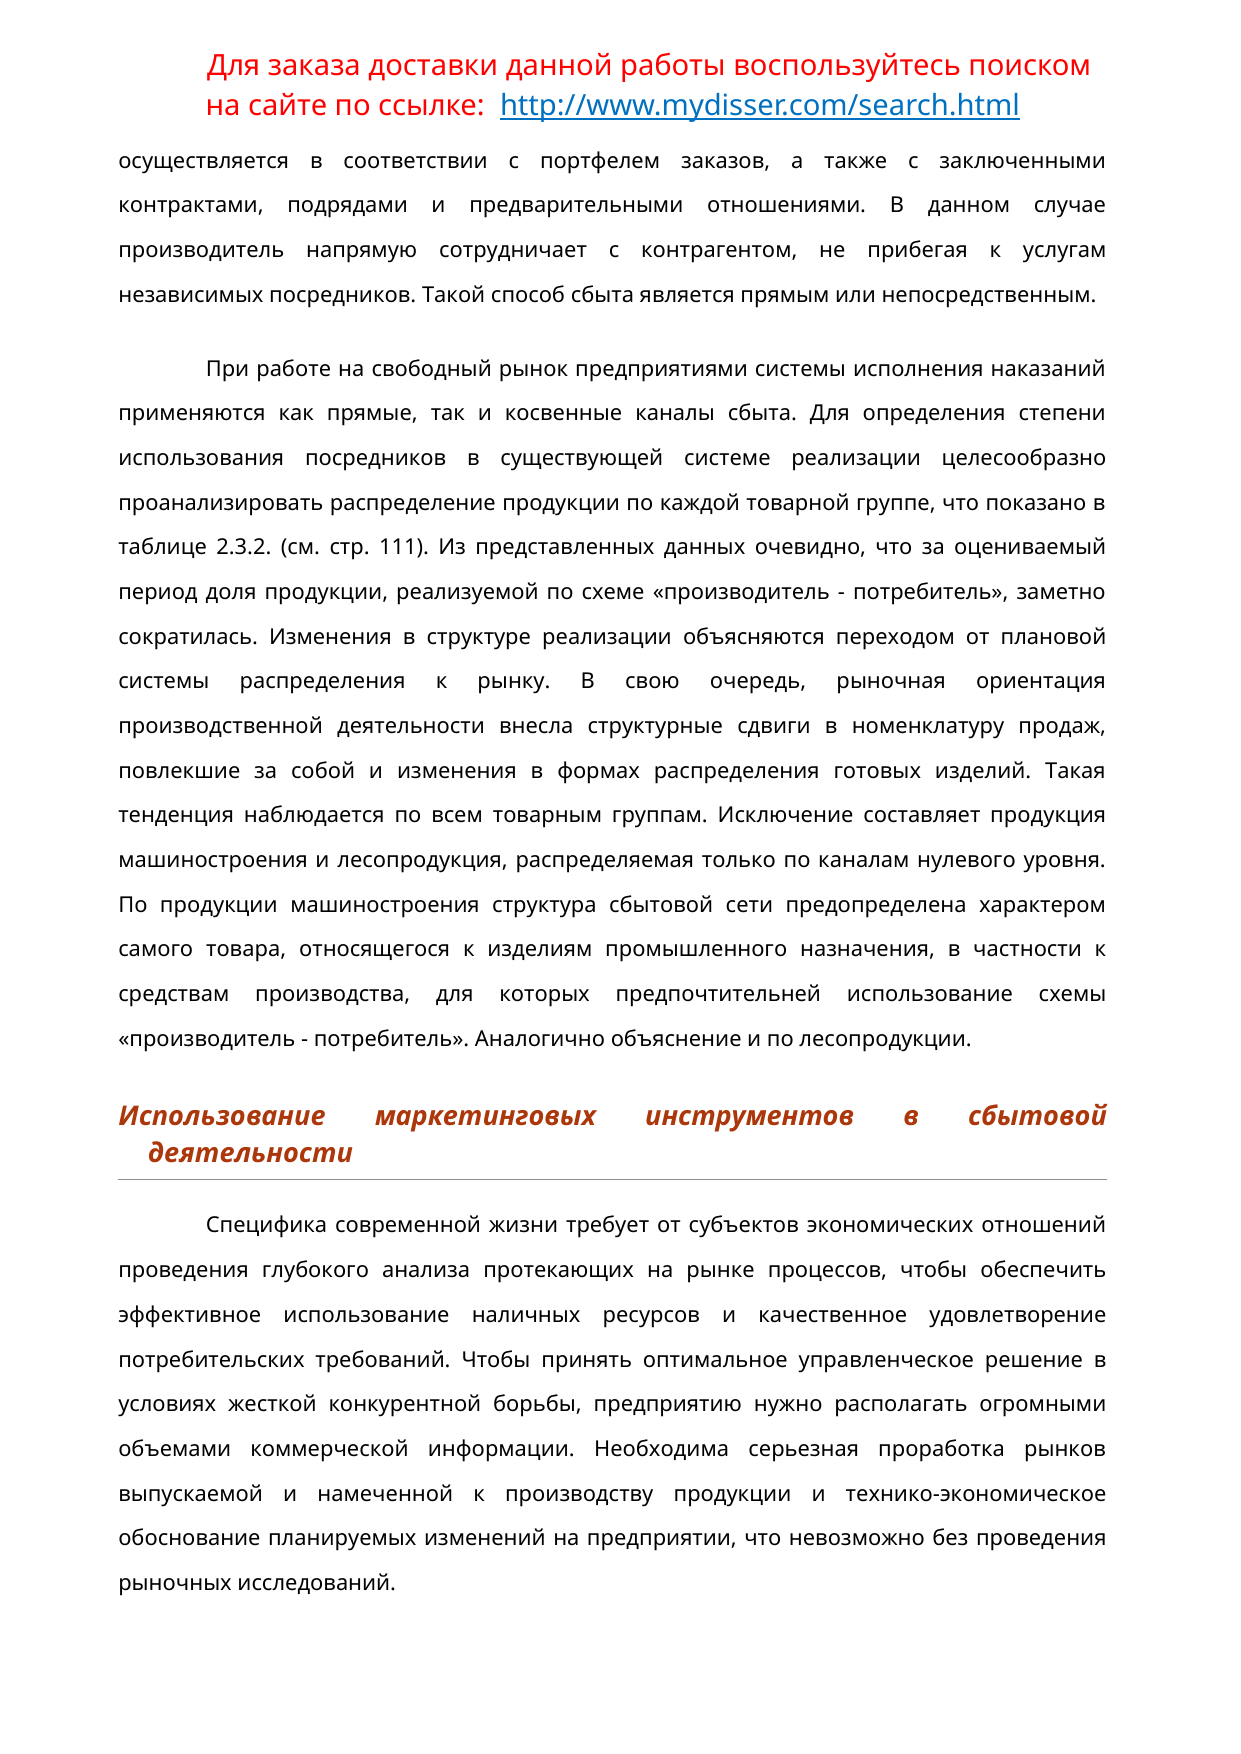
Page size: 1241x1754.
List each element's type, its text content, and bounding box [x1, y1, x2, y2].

subtitle Использование маркетинговых инструментов в сбытовой деятельности [118, 1097, 1107, 1179]
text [118, 144, 1107, 308]
text При работе на свободный рынок предприятиями системы исполнения наказаний применяются как прямые, так и косвенные каналы сбыта. Для определения степени использования посредников в существующей системе реализации целесообразно проанализировать распределение продукции по каждой товарной группе, что показано в таблице 2.3.2. (см. стр. 111). Из представленных данных очевидно, что за оцениваемый период доля продукции, реализуемой по схеме «производитель - потребитель», заметно сократилась. Изменения в структуре реализации объясняются переходом от плановой системы распределения к рынку. В свою очередь, рыночная ориентация производственной деятельности внесла структурные сдвиги в номенклатуру продаж, повлекшие за собой и изменения в формах распределения готовых изделий. Такая тенденция наблюдается по всем товарным группам. Исключение составляет продукция машиностроения и лесопродукция, распределяемая только по каналам нулевого уровня. По продукции машиностроения структура сбытовой сети предопределена характером самого товара, относящегося к изделиям промышленного назначения, в частности к средствам производства, для которых предпочтительней использование схемы «производитель - потребитель». Аналогично объяснение и по лесопродукции. [118, 352, 1107, 1053]
text Специфика современной жизни требует от субъектов экономических отношений проведения глубокого анализа протекающих на рынке процессов, чтобы обеспечить эффективное использование наличных ресурсов и качественное удовлетворение потребительских требований. Чтобы принять оптимальное управленческое решение в условиях жесткой конкурентной борьбы, предприятию нужно располагать огромными объемами коммерческой информации. Необходима серьезная проработка рынков выпускаемой и намеченной к производству продукции и технико-экономическое обоснование планируемых изменений на предприятии, что невозможно без проведения рыночных исследований. [118, 1209, 1107, 1597]
